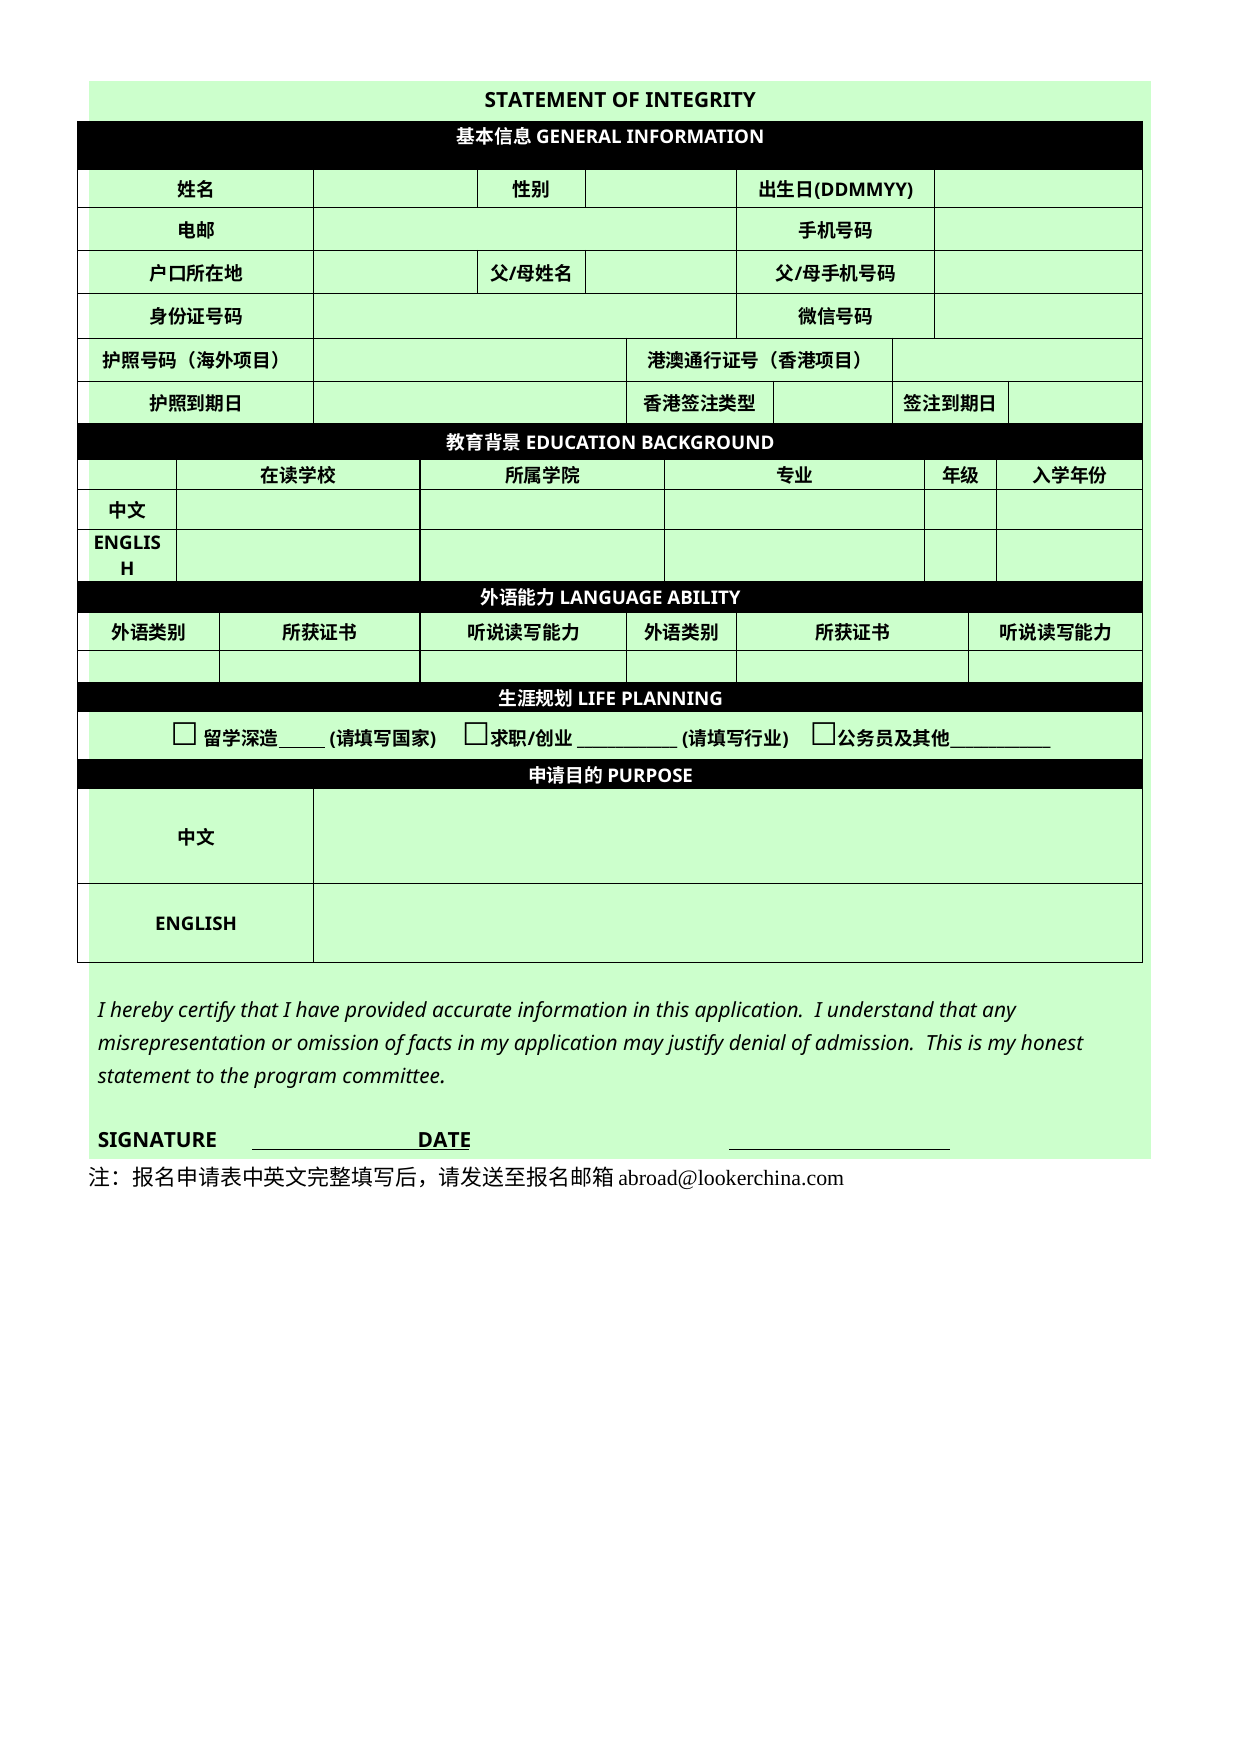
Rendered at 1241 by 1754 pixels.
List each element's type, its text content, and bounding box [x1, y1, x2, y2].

table_cell 申请目的 PURPOSE [78, 760, 1142, 788]
table_cell [935, 294, 1142, 337]
table_cell [78, 651, 219, 682]
table_cell [997, 530, 1142, 581]
table_cell 在读学校 [177, 460, 419, 489]
table_cell [935, 208, 1142, 250]
table_cell [925, 490, 996, 528]
table_cell [586, 251, 736, 293]
table_cell [969, 651, 1142, 682]
table_cell 电邮 [78, 208, 313, 250]
table_cell 外语能力 LANGUAGE ABILITY [78, 582, 1142, 612]
table_cell [314, 339, 626, 381]
table_cell 所获证书 [737, 613, 968, 649]
table_cell 外语类别 [627, 613, 736, 649]
table_cell 户口所在地 [78, 251, 313, 293]
table_cell [421, 651, 626, 682]
table_cell 微信号码 [737, 294, 934, 337]
table_cell [1009, 382, 1142, 423]
table_header STATEMENT OF INTEGRITY I hereby certify that I have provided accurate information in this application. I understand that any misrepresentation or omission of facts in my application may justify denial of admission. This is my honest statement to the program committee. Signature Date [89, 81, 1151, 1159]
table_cell [314, 789, 1142, 883]
table_cell 港澳通行证号（香港项目） [627, 339, 892, 381]
table_cell 父/母姓名 [478, 251, 585, 293]
table_cell [925, 530, 996, 581]
table_cell [627, 651, 736, 682]
table_cell 教育背景 EDUCATION BACKGROUND [78, 424, 1142, 459]
table_cell 年级 [925, 460, 996, 489]
table_cell [935, 251, 1142, 293]
table_cell 姓名 [78, 170, 313, 207]
table_cell [314, 884, 1142, 962]
table_cell ENGLISH [78, 530, 176, 581]
table_cell ENGLISH [78, 884, 313, 962]
table_cell [177, 530, 419, 581]
table_cell 手机号码 [737, 208, 934, 250]
table_cell 外语类别 [78, 613, 219, 649]
table_cell 所属学院 [421, 460, 664, 489]
table_cell 中文 [78, 789, 313, 883]
table_cell 中文 [78, 490, 176, 528]
table_cell 护照到期日 [78, 382, 313, 423]
table_cell 生涯规划 LIFE PLANNING [78, 683, 1142, 711]
table_cell 性别 [478, 170, 585, 207]
table_cell [586, 170, 736, 207]
table_cell [997, 490, 1142, 528]
table_cell [220, 651, 419, 682]
table_cell 留学深造 (请填写国家) 求职/创业 _____________ (请填写行业) 公务员及其他_____________ [78, 712, 1142, 759]
table_cell [314, 170, 477, 207]
table_cell [314, 294, 736, 337]
table_cell 所获证书 [220, 613, 419, 649]
table_cell 出生日(DDMMYY) [737, 170, 934, 207]
table_cell 专业 [665, 460, 924, 489]
table_cell [665, 530, 924, 581]
table_cell [935, 170, 1142, 207]
table_cell 父/母手机号码 [737, 251, 934, 293]
table_cell [314, 251, 477, 293]
table_cell 听说读写能力 [969, 613, 1142, 649]
table_cell 签注到期日 [893, 382, 1008, 423]
table_cell 护照号码（海外项目） [78, 339, 313, 381]
table_cell [421, 530, 664, 581]
table_cell 入学年份 [997, 460, 1142, 489]
table_cell [314, 208, 736, 250]
text 注：报名申请表中英文完整填写后，请发送至报名邮箱abroad@lookerchina.com [89, 1159, 1152, 1192]
table_cell [314, 382, 626, 423]
table_cell [665, 490, 924, 528]
table_cell 听说读写能力 [421, 613, 626, 649]
table_cell [893, 339, 1142, 381]
table_cell [177, 490, 419, 528]
table_cell [421, 490, 664, 528]
table_cell [737, 651, 968, 682]
table_cell 香港签注类型 [627, 382, 773, 423]
table_cell 身份证号码 [78, 294, 313, 337]
table_cell [774, 382, 892, 423]
table_header 基本信息 GENERAL INFORMATION [78, 122, 1142, 169]
table_cell [78, 460, 176, 489]
